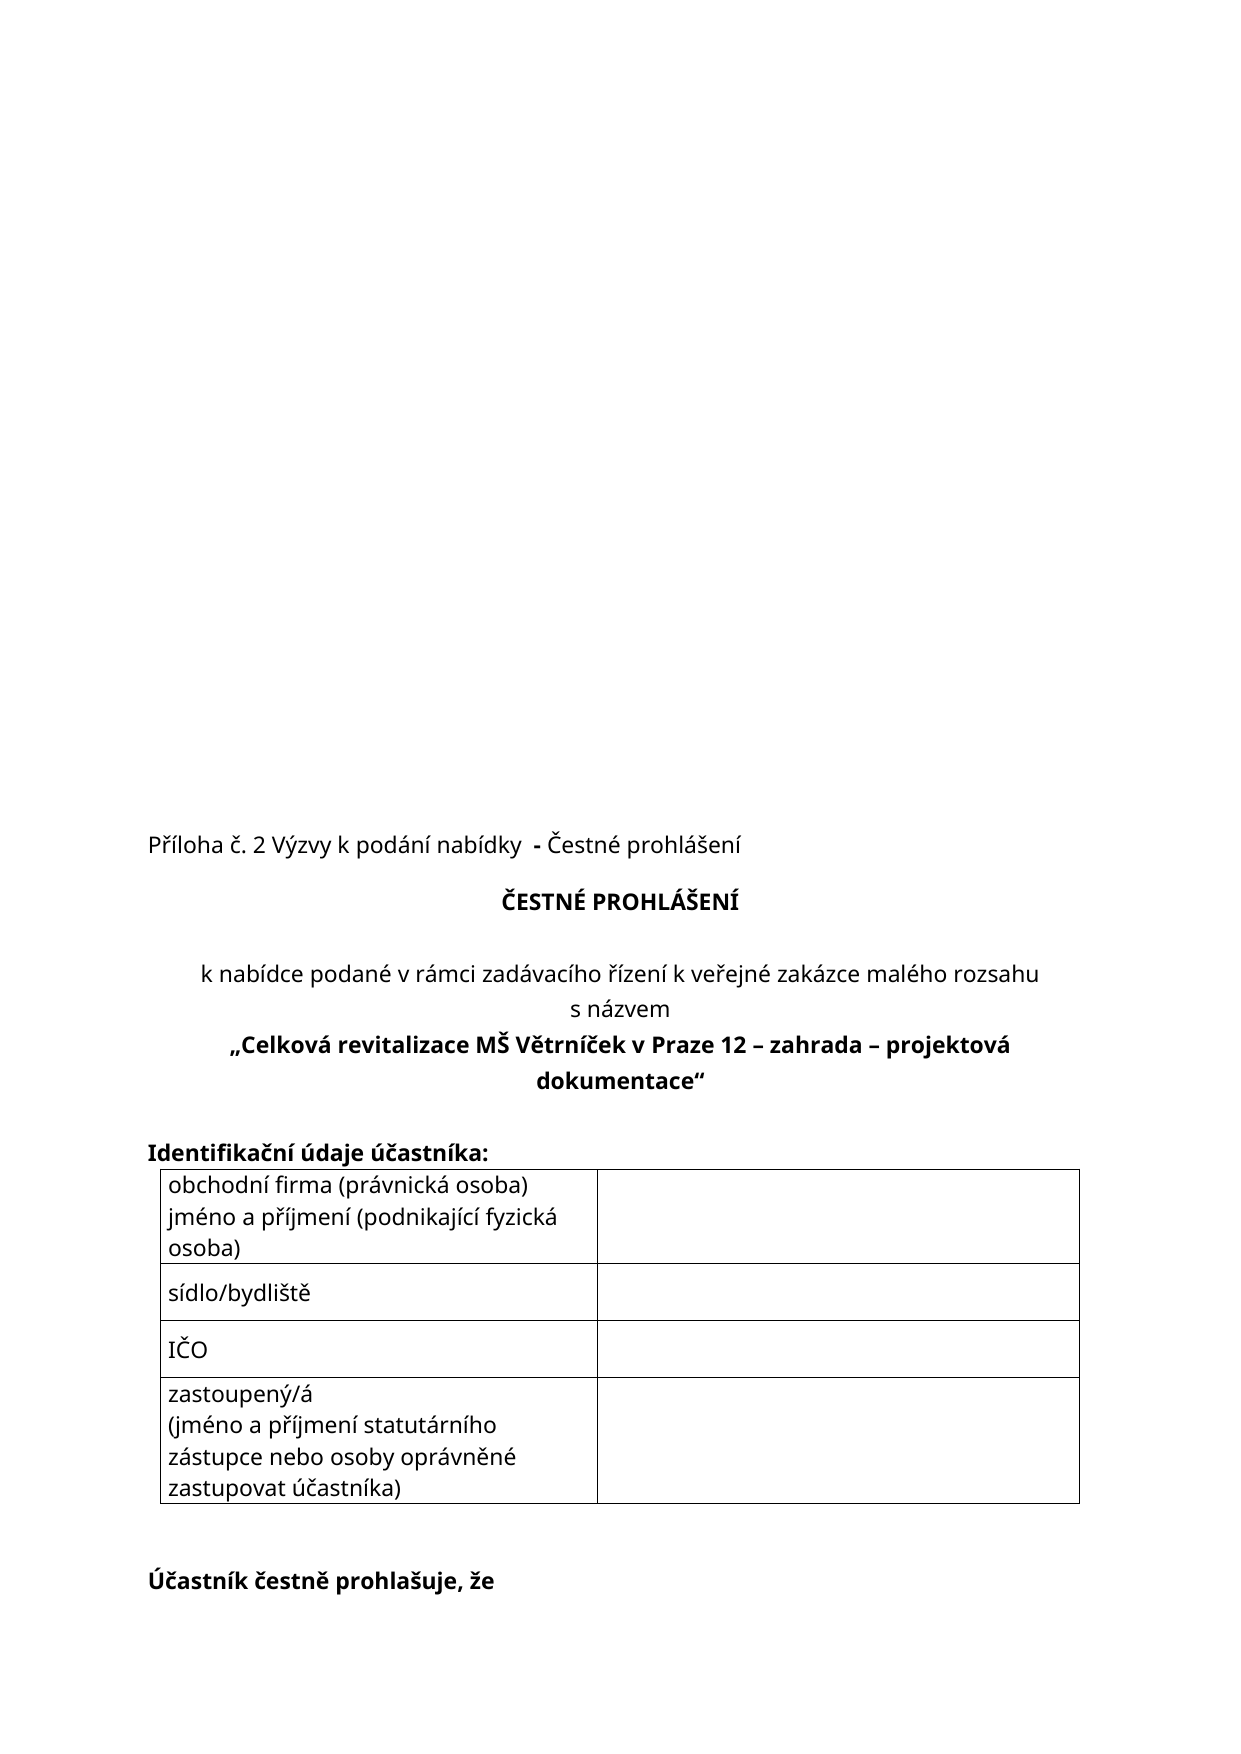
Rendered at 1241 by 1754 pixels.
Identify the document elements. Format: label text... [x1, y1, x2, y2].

text „Celková revitalizace MŠ Větrníček v Praze 12 – zahrada – projektová dokumentace“ [148, 1029, 1093, 1097]
table_cell [598, 1321, 1079, 1377]
table_cell [598, 1264, 1079, 1320]
table_header [598, 1170, 1079, 1263]
table_cell IČO [161, 1321, 597, 1377]
table_cell sídlo/bydliště [161, 1264, 597, 1320]
table_cell zastoupený/á (jméno a příjmení statutárního zástupce nebo osoby oprávněné zastupovat účastníka) [161, 1378, 597, 1503]
text Identifikační údaje účastníka: [148, 1137, 1093, 1168]
table_header obchodní firma (právnická osoba) jméno a příjmení (podnikající fyzická osoba) [161, 1170, 597, 1263]
table_cell [598, 1378, 1079, 1503]
text k nabídce podané v rámci zadávacího řízení k veřejné zakázce malého rozsahu s názvem [148, 957, 1093, 1025]
text Příloha č. 2 Výzvy k podání nabídky - Čestné prohlášení [148, 829, 1093, 860]
text Účastník čestně prohlašuje, že [148, 1565, 1093, 1596]
text Čestné prohlášení [148, 886, 1093, 917]
